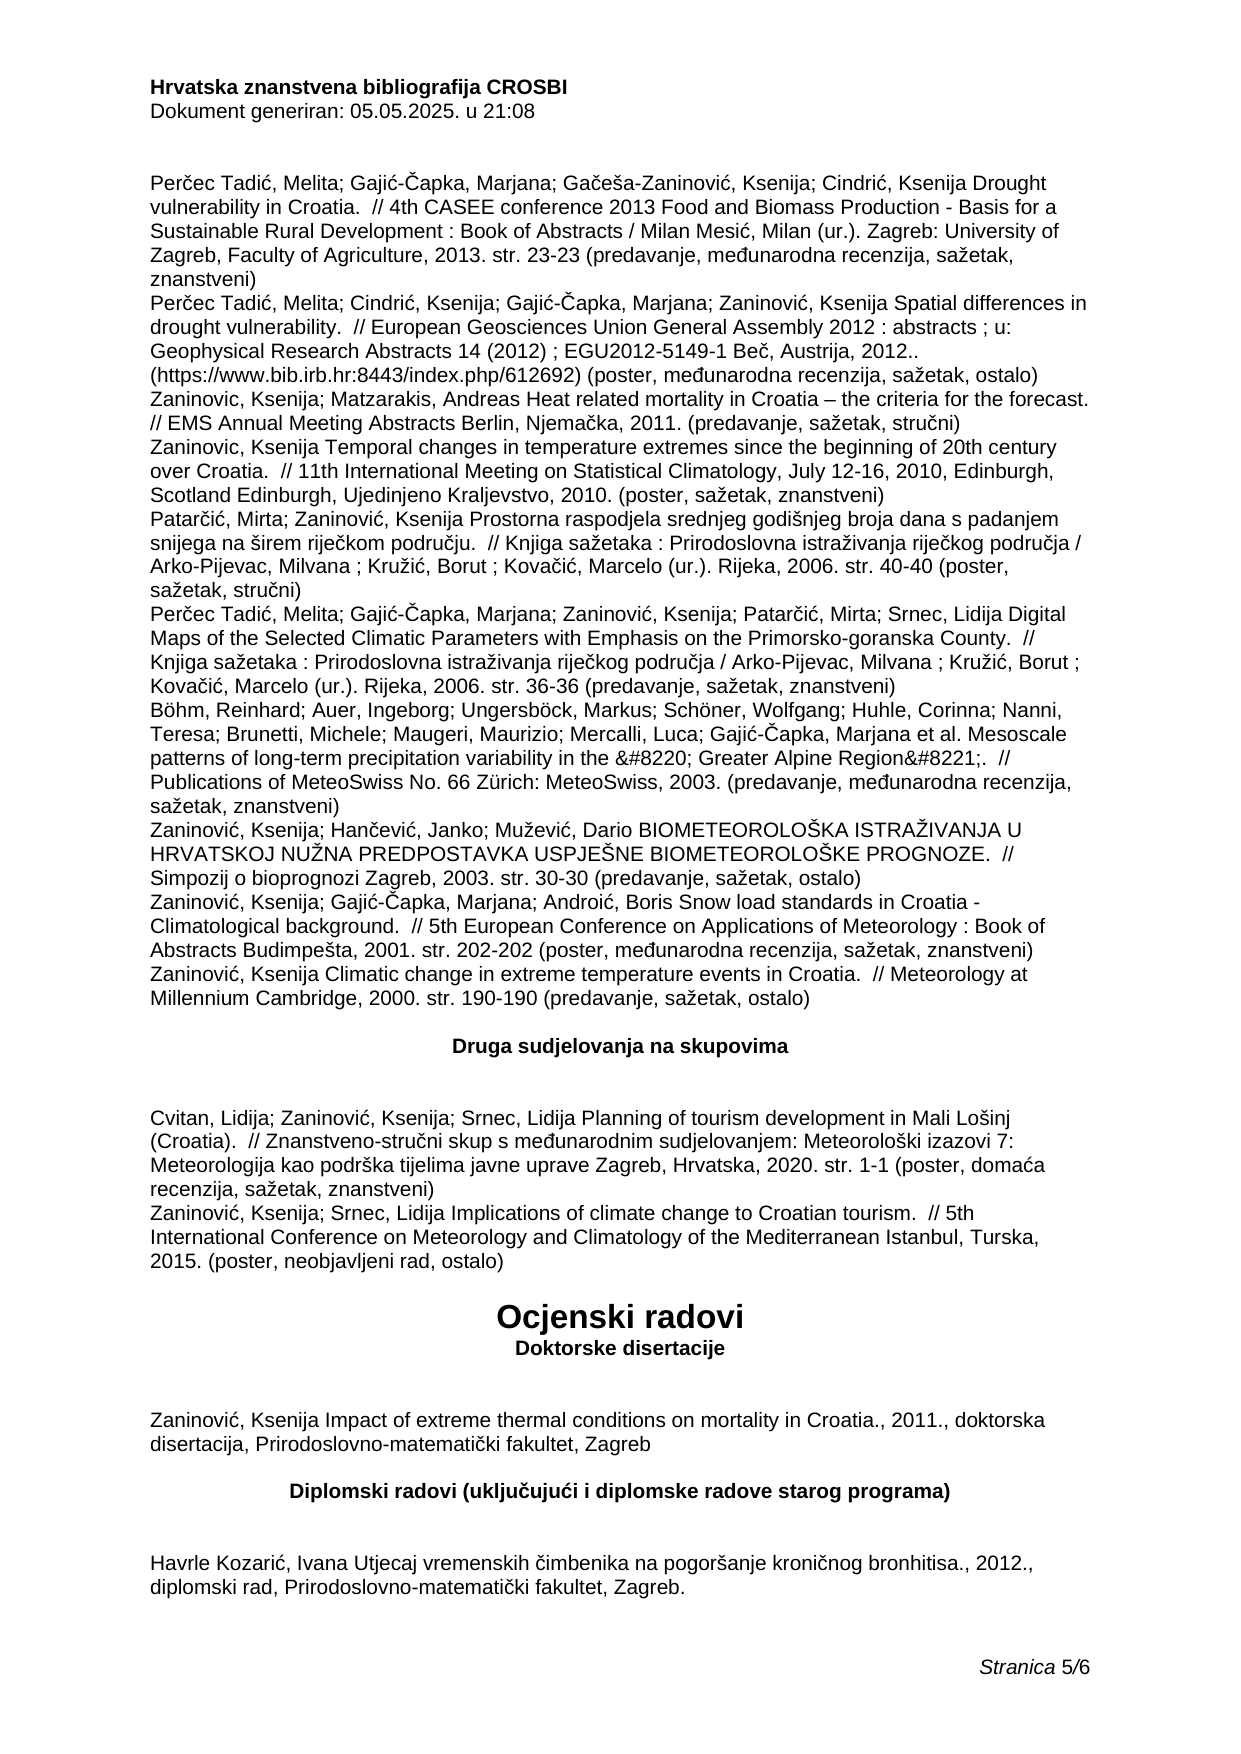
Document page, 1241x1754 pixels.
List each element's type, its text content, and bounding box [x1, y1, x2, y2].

subtitle Doktorske disertacije [150, 1336, 1090, 1359]
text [150, 1551, 1090, 1599]
text Zaninovic, Ksenija; Matzarakis, Andreas [150, 387, 1090, 434]
text Zaninović, Ksenija; Gajić-Čapka, Marjana; Androić, Boris [150, 890, 1090, 962]
text Perčec Tadić, Melita; Gajić-Čapka, Marjana; Gačeša-Zaninović, Ksenija; Cindrić, Ksenija [150, 171, 1090, 291]
text Zaninović, Ksenija [150, 962, 1090, 1009]
subtitle Diplomski radovi (uključujući i diplomske radove starog programa) [150, 1479, 1090, 1503]
text Perčec Tadić, Melita; Gajić-Čapka, Marjana; Zaninović, Ksenija; Patarčić, Mirta; Srnec, Lidija [150, 602, 1090, 698]
text Zaninović, Ksenija; Hančević, Janko; Mužević, Dario [150, 818, 1090, 890]
subtitle Druga sudjelovanja na skupovima [150, 1033, 1090, 1057]
text Böhm, Reinhard; Auer, Ingeborg; Ungersböck, Markus; Schöner, Wolfgang; Huhle, Corinna; Nanni, Teresa; Brunetti, Michele; Maugeri, Maurizio; Mercalli, Luca; Gajić-Čapka, Marjana et al. [150, 698, 1090, 818]
text Zaninović, Ksenija [150, 1407, 1090, 1455]
text Perčec Tadić, Melita; Cindrić, Ksenija; Gajić-Čapka, Marjana; Zaninović, Ksenija [150, 291, 1090, 387]
subtitle Ocjenski radovi [150, 1297, 1090, 1336]
text Zaninović, Ksenija; Srnec, Lidija [150, 1201, 1090, 1273]
text Zaninovic, Ksenija [150, 434, 1090, 506]
text Patarčić, Mirta; Zaninović, Ksenija [150, 506, 1090, 602]
text Cvitan, Lidija; Zaninović, Ksenija; Srnec, Lidija [150, 1105, 1090, 1201]
